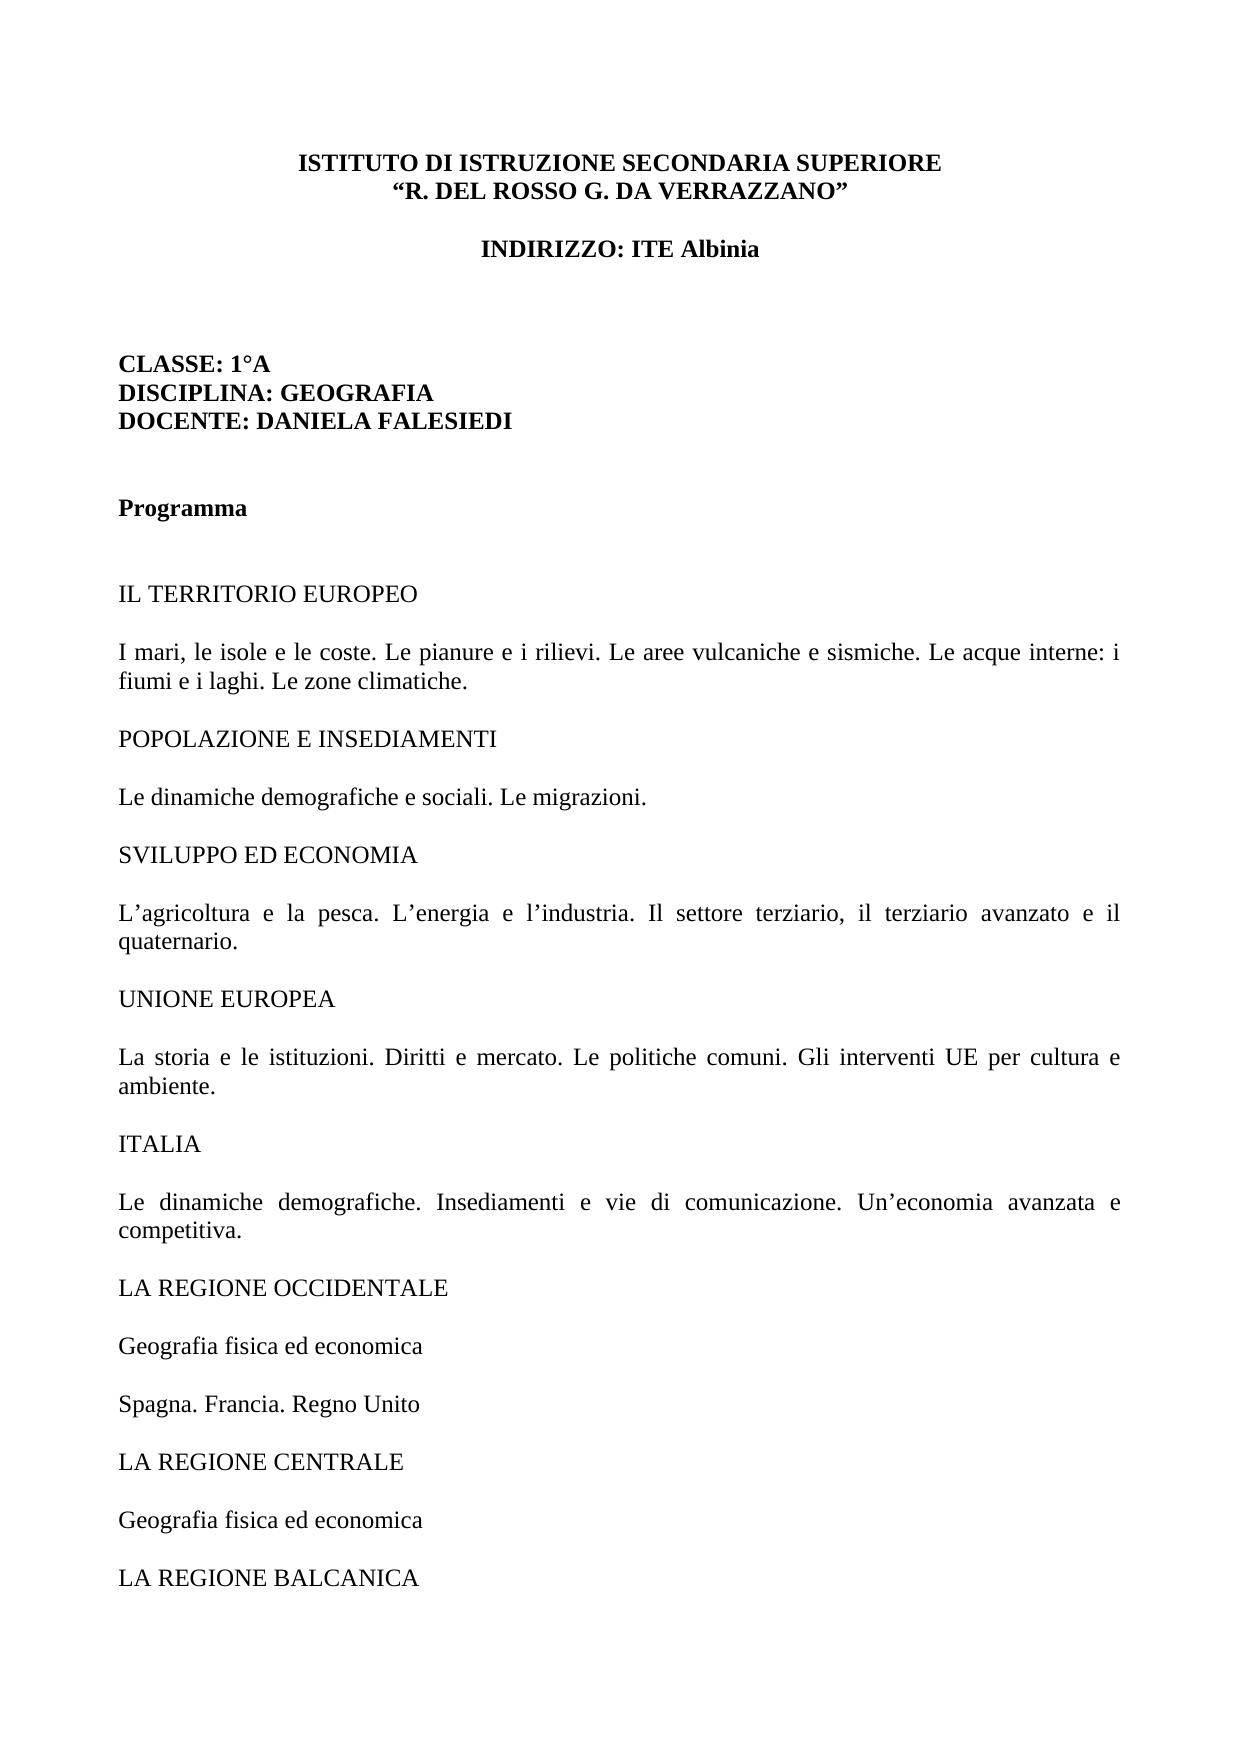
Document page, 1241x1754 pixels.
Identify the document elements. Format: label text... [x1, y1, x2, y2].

text UNIONE EUROPEA [118, 984, 1122, 1013]
text LA REGIONE BALCANICA [118, 1563, 1122, 1592]
text IL TERRITORIO EUROPEO [118, 579, 1122, 608]
text Programma [118, 493, 1122, 521]
text Le dinamiche demografiche e sociali. Le migrazioni. [118, 782, 1122, 811]
text CLASSE: 1°A [118, 349, 1122, 378]
text L’agricoltura e la pesca. L’energia e l’industria. Il settore terziario, il terziario avanzato e il quaternario. [118, 898, 1122, 955]
text INDIRIZZO: ITE Albinia [118, 234, 1122, 263]
text SVILUPPO ED ECONOMIA [118, 840, 1122, 868]
text Geografia fisica ed economica [118, 1505, 1122, 1534]
text DOCENTE: DANIELA FALESIEDI [118, 406, 1122, 435]
text Le dinamiche demografiche. Insediamenti e vie di comunicazione. Un’economia avanzata e competitiva. [118, 1187, 1122, 1244]
text LA REGIONE OCCIDENTALE [118, 1273, 1122, 1302]
text DISCIPLINA: GEOGRAFIA [118, 378, 1122, 406]
text ITALIA [118, 1129, 1122, 1158]
text Geografia fisica ed economica [118, 1331, 1122, 1360]
text POPOLAZIONE E INSEDIAMENTI [118, 724, 1122, 753]
text La storia e le istituzioni. Diritti e mercato. Le politiche comuni. Gli interventi UE per cultura e ambiente. [118, 1042, 1122, 1100]
text LA REGIONE CENTRALE [118, 1447, 1122, 1476]
text I mari, le isole e le coste. Le pianure e i rilievi. Le aree vulcaniche e sismiche. Le acque interne: i fiumi e i laghi. Le zone climatiche. [118, 637, 1122, 695]
text Spagna. Francia. Regno Unito [118, 1389, 1122, 1418]
text “R. DEL ROSSO G. DA VERRAZZANO” [118, 176, 1122, 205]
text ISTITUTO DI ISTRUZIONE SECONDARIA SUPERIORE [118, 148, 1122, 176]
